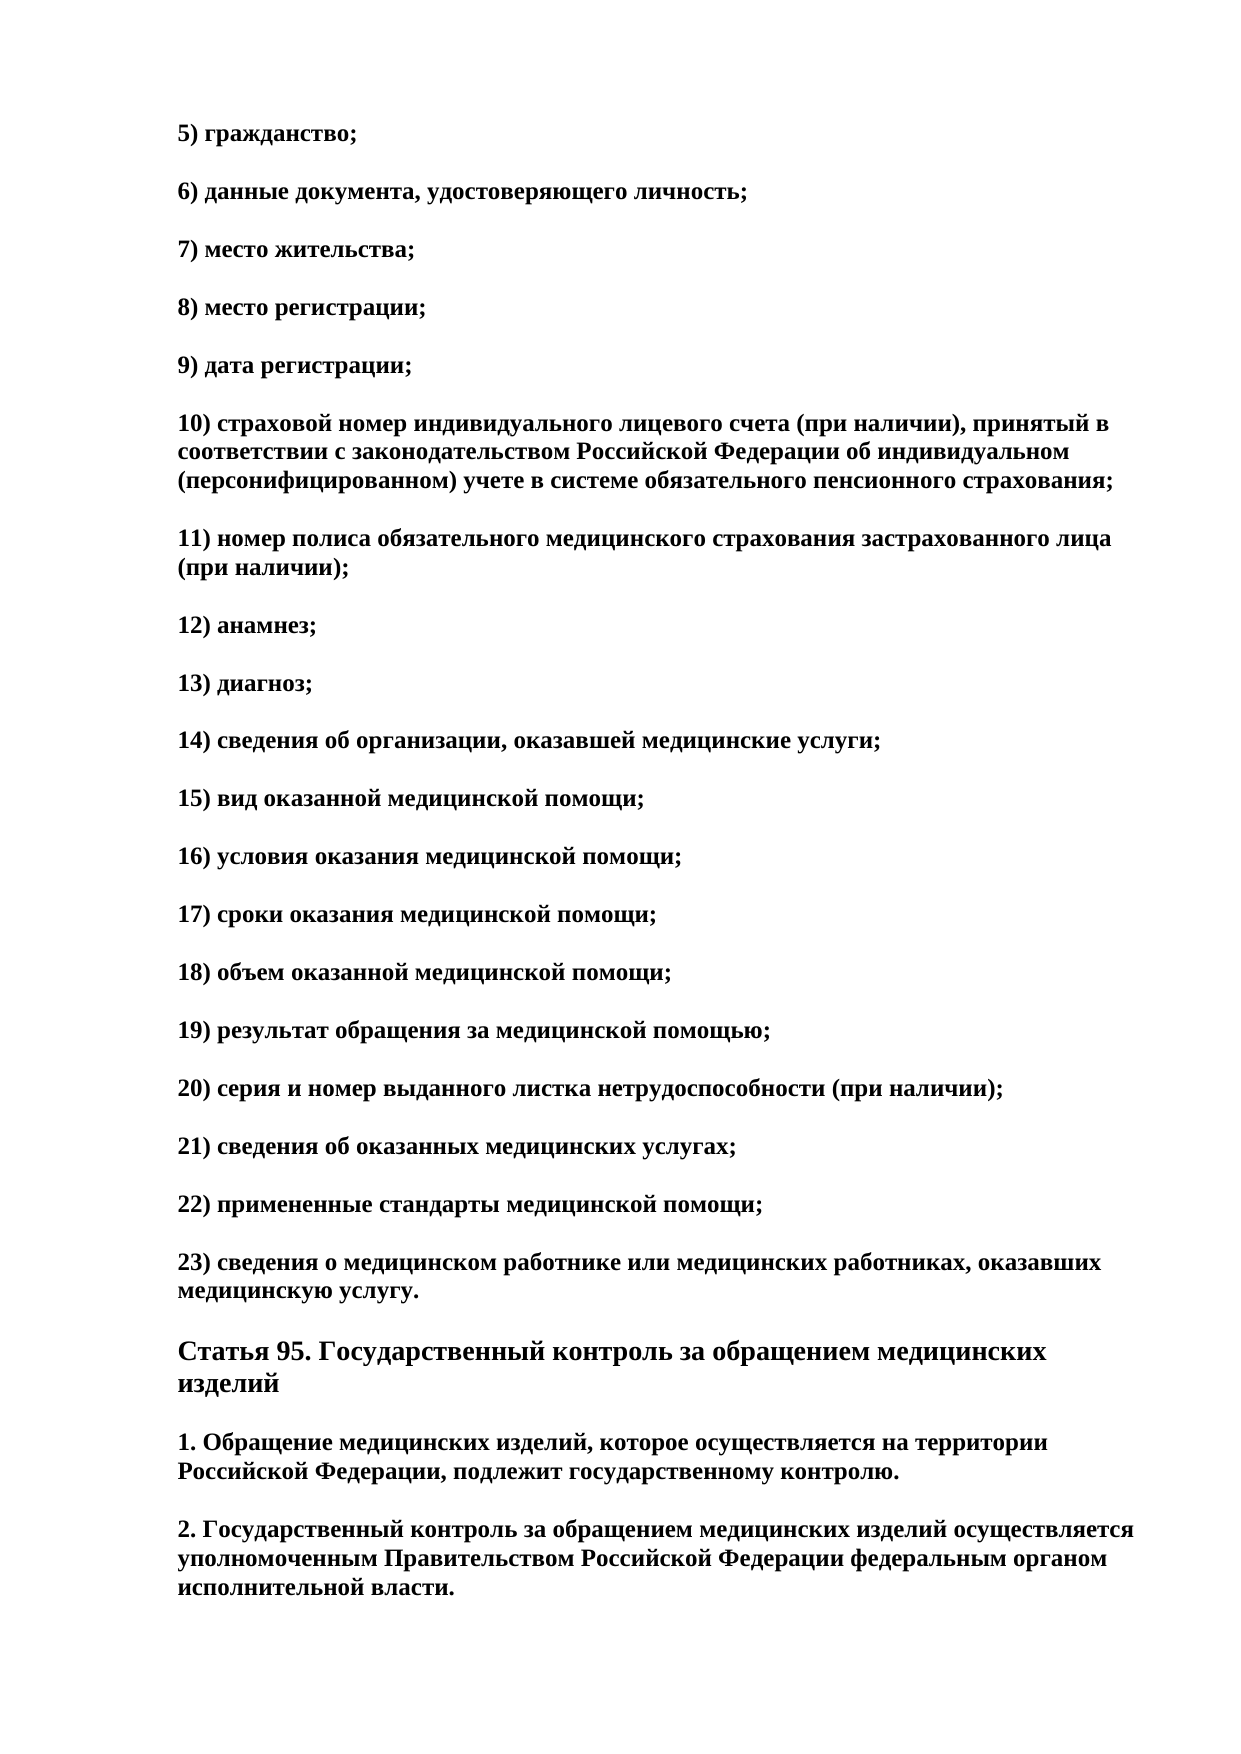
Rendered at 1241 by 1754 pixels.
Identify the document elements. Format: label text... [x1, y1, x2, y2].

text 14) сведения об организации, оказавшей медицинские услуги; [177, 726, 1152, 754]
text 22) примененные стандарты медицинской помощи; [177, 1189, 1152, 1218]
text 1. Обращение медицинских изделий, которое осуществляется на территории Российской Федерации, подлежит государственному контролю. [177, 1427, 1152, 1485]
text 13) диагноз; [177, 668, 1152, 696]
text 5) гражданство; [177, 118, 1152, 147]
text 9) дата регистрации; [177, 350, 1152, 378]
text 19) результат обращения за медицинской помощью; [177, 1015, 1152, 1044]
text 23) сведения о медицинском работнике или медицинских работниках, оказавших медицинскую услугу. [177, 1247, 1152, 1304]
text 6) данные документа, удостоверяющего личность; [177, 176, 1152, 205]
text 12) анамнез; [177, 610, 1152, 638]
text 7) место жительства; [177, 234, 1152, 263]
text 8) место регистрации; [177, 292, 1152, 321]
text 20) серия и номер выданного листка нетрудоспособности (при наличии); [177, 1073, 1152, 1102]
text Статья 95. Государственный контроль за обращением медицинских изделий [177, 1333, 1152, 1398]
text 11) номер полиса обязательного медицинского страхования застрахованного лица (при наличии); [177, 523, 1152, 581]
text 18) объем оказанной медицинской помощи; [177, 957, 1152, 986]
text 21) сведения об оказанных медицинских услугах; [177, 1131, 1152, 1160]
text 2. Государственный контроль за обращением медицинских изделий осуществляется уполномоченным Правительством Российской Федерации федеральным органом исполнительной власти. [177, 1514, 1152, 1600]
text 15) вид оказанной медицинской помощи; [177, 783, 1152, 812]
text 17) сроки оказания медицинской помощи; [177, 899, 1152, 928]
text 16) условия оказания медицинской помощи; [177, 841, 1152, 870]
text 10) страховой номер индивидуального лицевого счета (при наличии), принятый в соответствии с законодательством Российской Федерации об индивидуальном (персонифицированном) учете в системе обязательного пенсионного страхования; [177, 408, 1152, 494]
